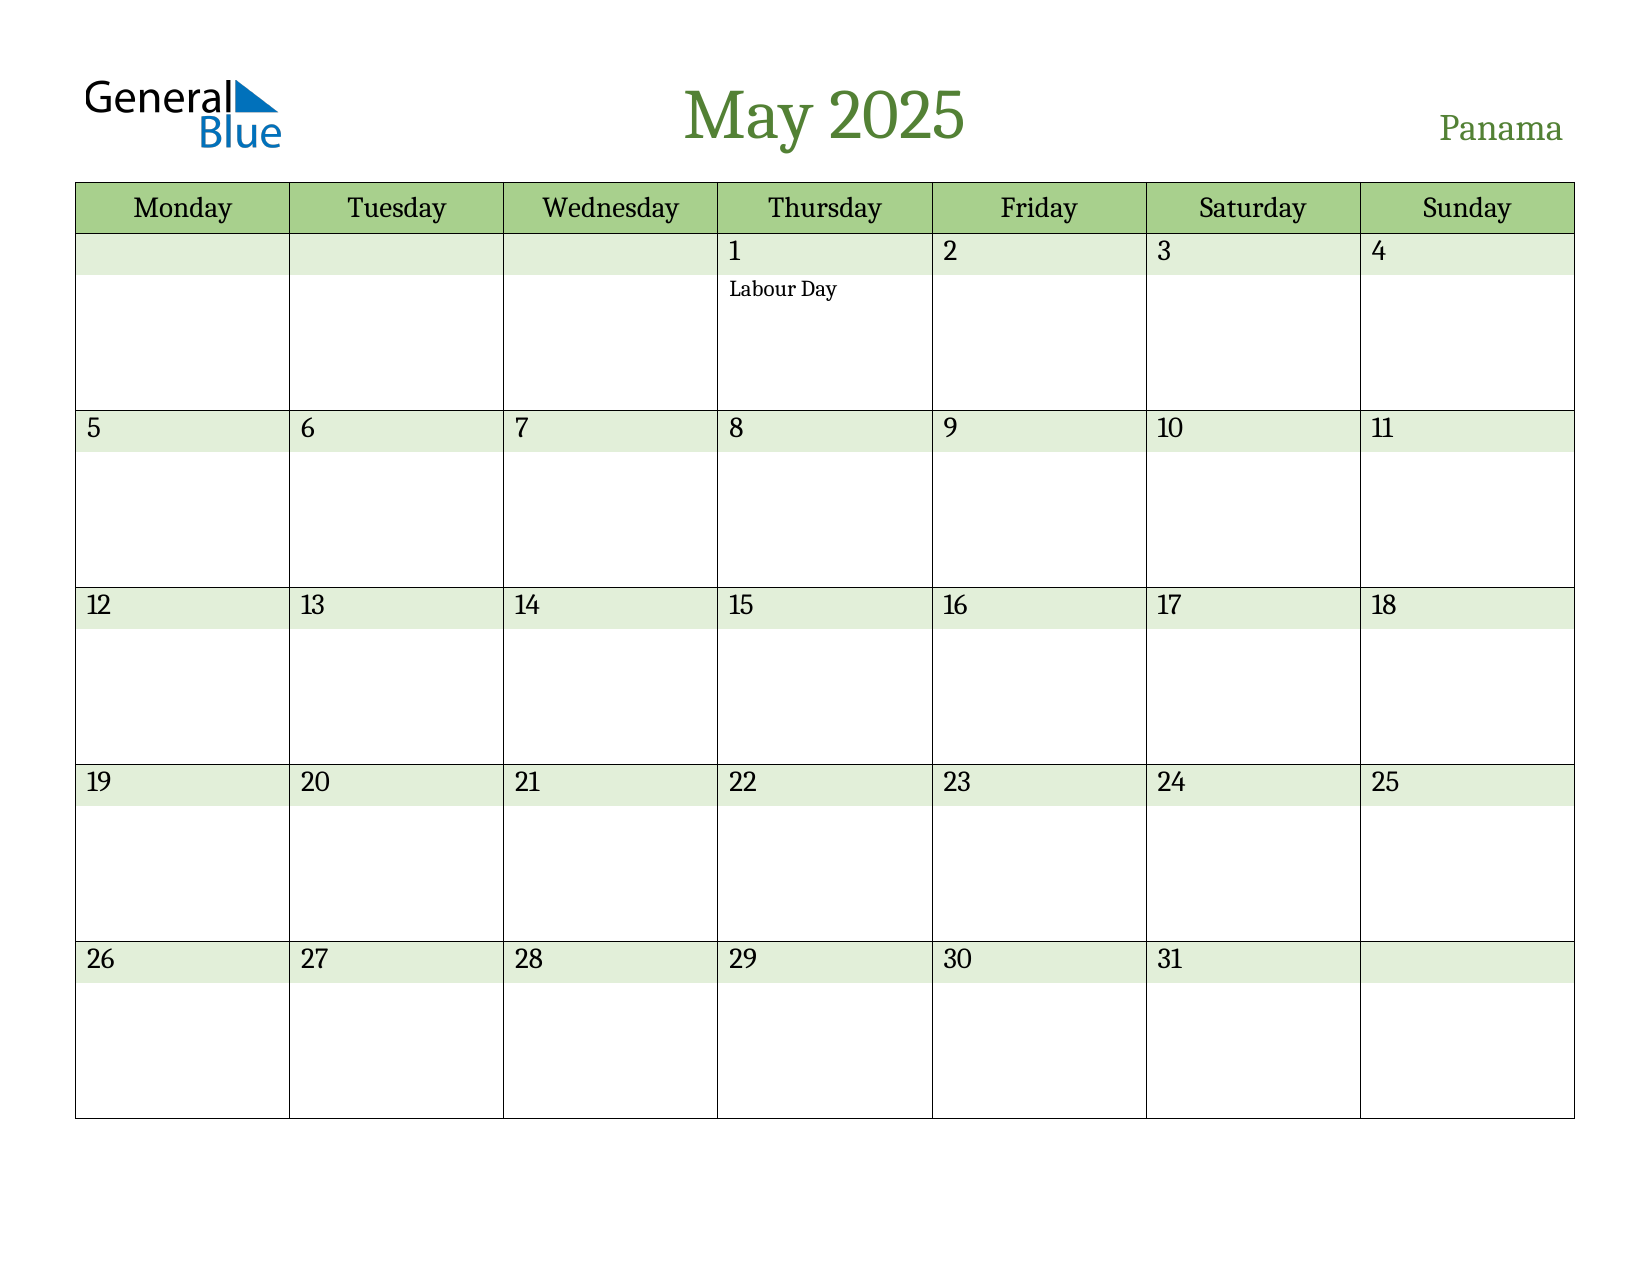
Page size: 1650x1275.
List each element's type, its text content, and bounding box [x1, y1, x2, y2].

table_cell 10 [1147, 411, 1360, 452]
table_cell 15 [718, 588, 932, 629]
table_cell 16 [933, 588, 1146, 629]
table_cell 21 [504, 765, 717, 806]
table_cell Friday [933, 183, 1146, 233]
table_header Panama [1146, 75, 1574, 182]
table_cell [933, 806, 1146, 941]
table_cell [504, 234, 717, 275]
table_cell [76, 983, 289, 1118]
table_cell [290, 234, 503, 275]
table_cell [1361, 452, 1574, 587]
table_cell [933, 629, 1146, 764]
table_cell Tuesday [290, 183, 503, 233]
table_cell 19 [76, 765, 289, 806]
table_cell 26 [76, 942, 289, 983]
table_cell [290, 629, 503, 764]
table_cell [290, 983, 503, 1118]
table_cell [718, 983, 932, 1118]
table_cell 4 [1361, 234, 1574, 275]
table_cell 8 [718, 411, 932, 452]
table_cell [290, 275, 503, 410]
table_cell 6 [290, 411, 503, 452]
table_cell 14 [504, 588, 717, 629]
table_cell Thursday [718, 183, 932, 233]
table_header [76, 75, 503, 182]
table_cell 24 [1147, 765, 1360, 806]
table_cell [1361, 942, 1574, 983]
table_cell [1147, 452, 1360, 587]
table_cell 25 [1361, 765, 1574, 806]
table_cell 9 [933, 411, 1146, 452]
table_cell Sunday [1361, 183, 1574, 233]
table_cell [933, 983, 1146, 1118]
table_cell Labour Day [718, 275, 932, 410]
table_cell Monday [76, 183, 289, 233]
table_cell [504, 275, 717, 410]
table_cell Saturday [1147, 183, 1360, 233]
table_cell 17 [1147, 588, 1360, 629]
table_cell 23 [933, 765, 1146, 806]
table_cell [1147, 629, 1360, 764]
table_cell [76, 629, 289, 764]
table_cell 5 [76, 411, 289, 452]
table_cell [718, 806, 932, 941]
table_cell [933, 275, 1146, 410]
table_cell 18 [1361, 588, 1574, 629]
table_cell [718, 452, 932, 587]
table_cell [1147, 983, 1360, 1118]
table_cell [504, 629, 717, 764]
table_cell [1361, 275, 1574, 410]
table_cell [1361, 806, 1574, 941]
table_cell [76, 275, 289, 410]
table_cell [1147, 806, 1360, 941]
table_cell 28 [504, 942, 717, 983]
table_cell [718, 629, 932, 764]
table_cell 13 [290, 588, 503, 629]
table_cell [76, 452, 289, 587]
table_cell [504, 452, 717, 587]
table_cell 3 [1147, 234, 1360, 275]
picture [86, 80, 281, 148]
table_cell [76, 806, 289, 941]
table_cell [290, 806, 503, 941]
table_cell [933, 452, 1146, 587]
table_cell 29 [718, 942, 932, 983]
table_cell [1147, 275, 1360, 410]
table_cell Wednesday [504, 183, 717, 233]
table_cell 20 [290, 765, 503, 806]
table_cell [504, 806, 717, 941]
table_cell 22 [718, 765, 932, 806]
table_cell 12 [76, 588, 289, 629]
table_header May 2025 [504, 75, 1146, 182]
table_cell 30 [933, 942, 1146, 983]
table_cell 7 [504, 411, 717, 452]
table_cell [290, 452, 503, 587]
table_cell [1361, 983, 1574, 1118]
table_cell [76, 234, 289, 275]
table_cell 31 [1147, 942, 1360, 983]
table_cell 2 [933, 234, 1146, 275]
table_cell [1361, 629, 1574, 764]
table_cell 1 [718, 234, 932, 275]
table_cell 11 [1361, 411, 1574, 452]
table_cell [504, 983, 717, 1118]
table_cell 27 [290, 942, 503, 983]
